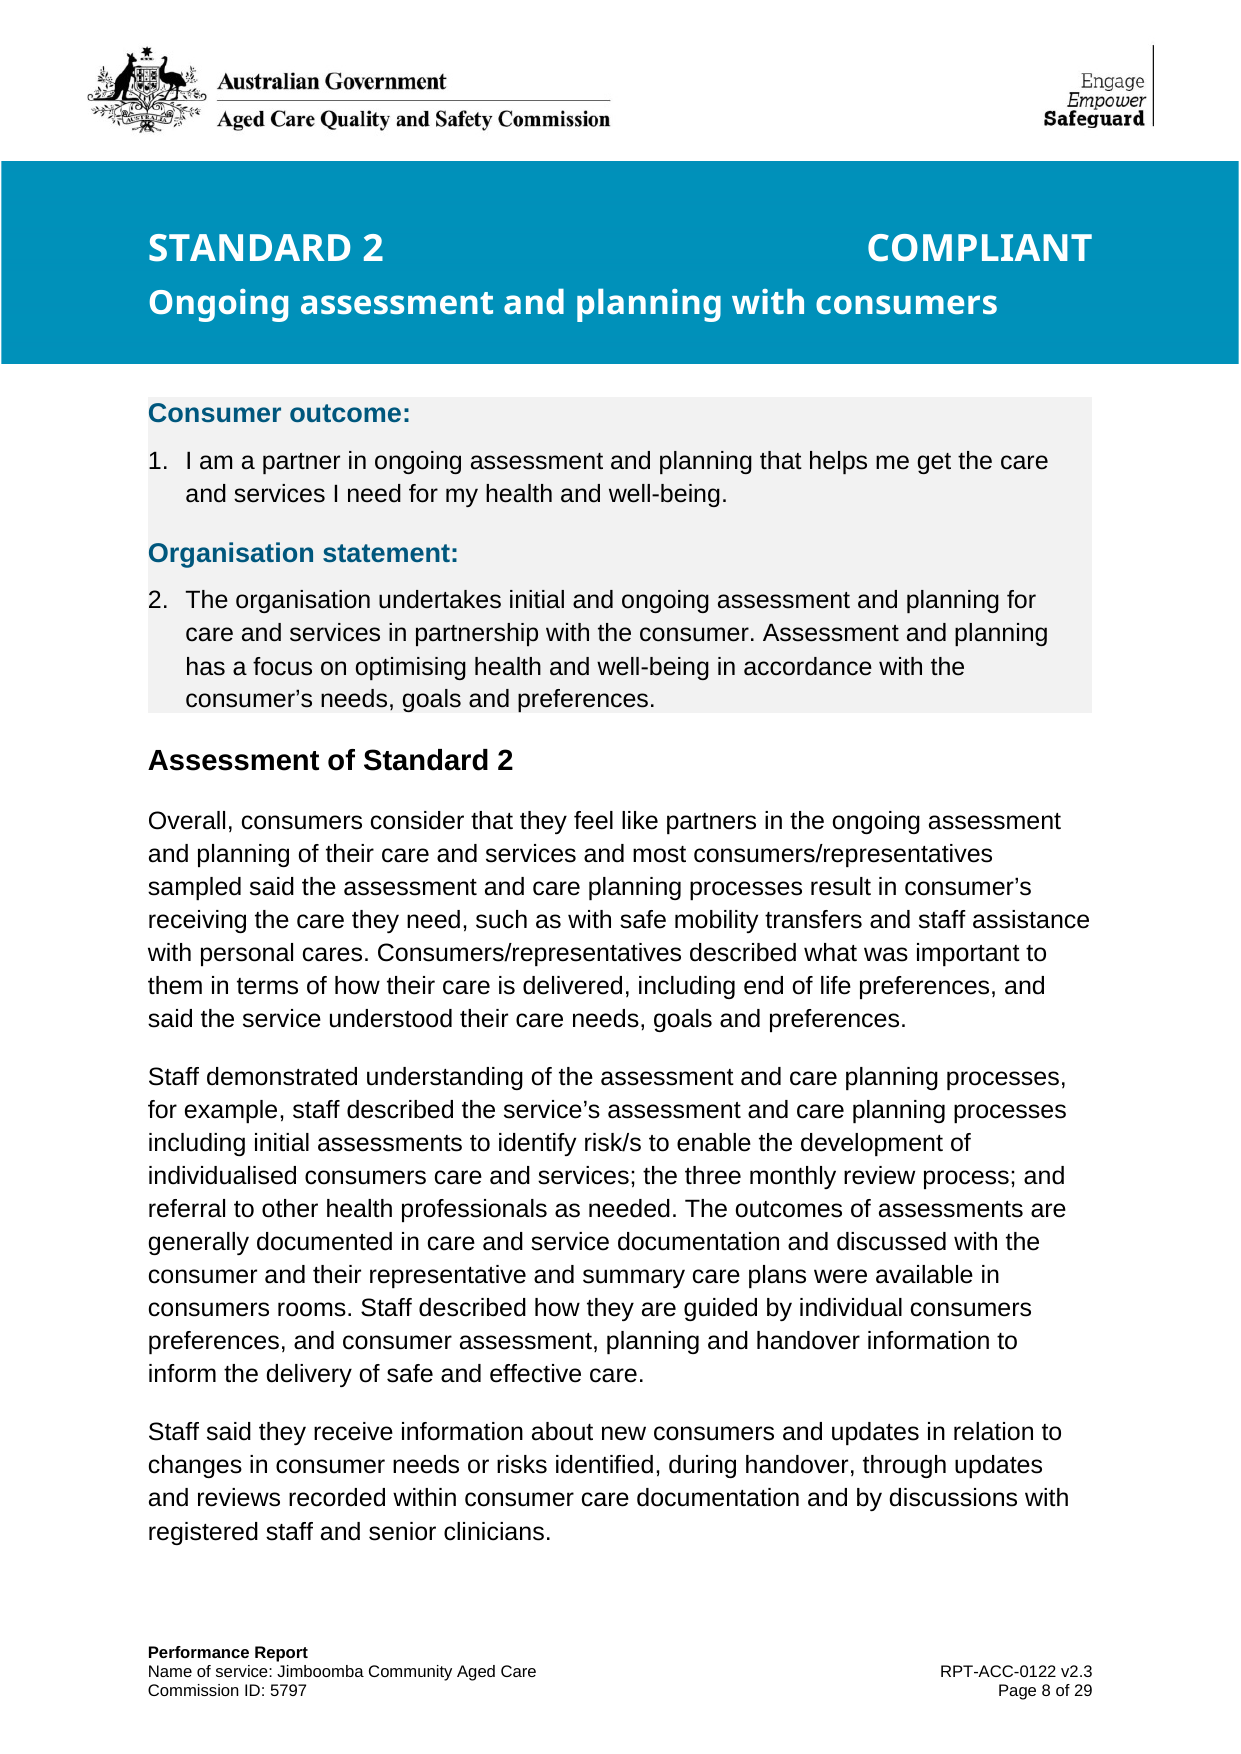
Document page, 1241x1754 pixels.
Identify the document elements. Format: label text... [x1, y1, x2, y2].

subtitle Organisation statement: [148, 537, 1092, 568]
picture [1, 0, 1241, 154]
subtitle STANDARD 2 COMPLIANT Ongoing assessment and planning with consumers [148, 221, 1092, 324]
text Overall, consumers consider that they feel like partners in the ongoing assessment and planning of their care and services and most consumers/representatives sampled said the assessment and care planning processes result in consumer’s receiving the care they need, such as with safe mobility transfers and staff assistance with personal cares. Consumers/representatives described what was important to them in terms of how their care is delivered, including end of life preferences, and said the service understood their care needs, goals and preferences. [148, 806, 1092, 1033]
subtitle Consumer outcome: [148, 397, 1092, 429]
subtitle I am a partner in ongoing assessment and planning that helps me get the care and services I need for my health and well-being. [148, 446, 1092, 508]
text Staff said they receive information about new consumers and updates in relation to changes in consumer needs or risks identified, during handover, through updates and reviews recorded within consumer care documentation and by discussions with registered staff and senior clinicians. [148, 1417, 1092, 1545]
text Staff demonstrated understanding of the assessment and care planning processes, for example, staff described the service’s assessment and care planning processes including initial assessments to identify risk/s to enable the development of individualised consumers care and services; the three monthly review process; and referral to other health professionals as needed. The outcomes of assessments are generally documented in care and service documentation and discussed with the consumer and their representative and summary care plans were available in consumers rooms. Staff described how they are guided by individual consumers preferences, and consumer assessment, planning and handover information to inform the delivery of safe and effective care. [148, 1062, 1092, 1388]
list The organisation undertakes initial and ongoing assessment and planning for care and services in partnership with the consumer. Assessment and planning has a focus on optimising health and well-being in accordance with the consumer’s needs, goals and preferences. [148, 585, 1092, 713]
subtitle Assessment of Standard 2 [148, 742, 1092, 776]
